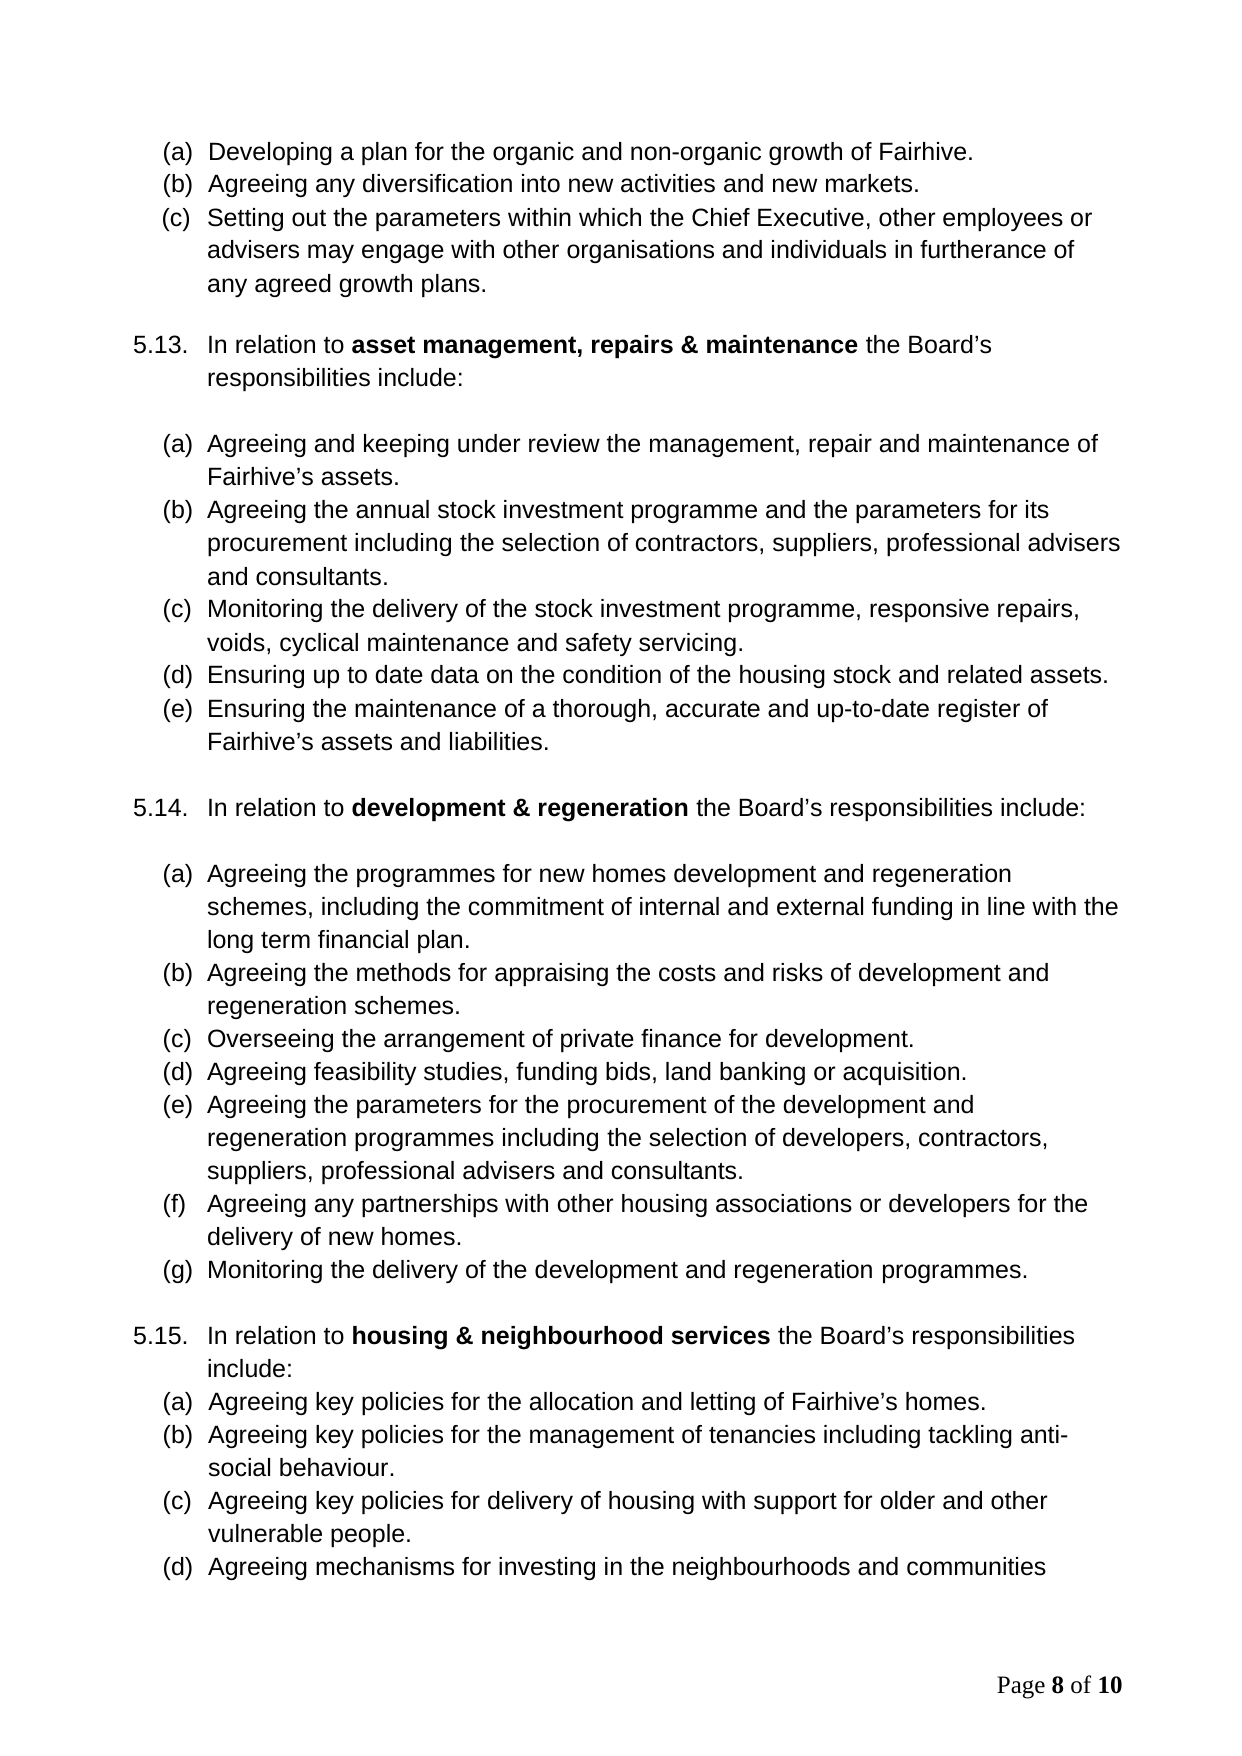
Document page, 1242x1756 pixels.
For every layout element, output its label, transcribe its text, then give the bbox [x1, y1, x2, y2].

list Agreeing the parameters for the procurement of the development and regeneration programmes including the selection of developers, contractors, suppliers, professional advisers and consultants. [162, 1090, 1122, 1184]
list Setting out the parameters within which the Chief Executive, other employees or advisers may engage with other organisations and individuals in furtherance of any agreed growth plans. [161, 202, 1122, 297]
list Monitoring the delivery of the development and regeneration programmes. [162, 1255, 1122, 1284]
list Agreeing key policies for the allocation and letting of Fairhive’s homes. [162, 1387, 1122, 1416]
list Monitoring the delivery of the stock investment programme, responsive repairs, voids, cyclical maintenance and safety servicing. [162, 594, 1122, 656]
list Agreeing the programmes for new homes development and regeneration schemes, including the commitment of internal and external funding in line with the long term financial plan. [162, 859, 1122, 953]
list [162, 1552, 1122, 1581]
list In relation to development & regeneration the Board’s responsibilities include: [133, 793, 1122, 821]
list Agreeing and keeping under review the management, repair and maintenance of Fairhive’s assets. [162, 429, 1122, 491]
list Developing a plan for the organic and non-organic growth of Fairhive. [162, 136, 1122, 165]
list Agreeing the methods for appraising the costs and risks of development and regeneration schemes. [162, 958, 1122, 1019]
list Ensuring the maintenance of a thorough, accurate and up-to-date register of Fairhive’s assets and liabilities. [162, 693, 1122, 755]
list Overseeing the arrangement of private finance for development. [162, 1024, 1122, 1052]
list Agreeing feasibility studies, funding bids, land banking or acquisition. [162, 1057, 1122, 1086]
list In relation to asset management, repairs & maintenance the Board’s responsibilities include: [133, 330, 1122, 392]
list Agreeing key policies for the management of tenancies including tackling anti-social behaviour. [162, 1420, 1122, 1482]
list Agreeing key policies for delivery of housing with support for older and other vulnerable people. [162, 1486, 1122, 1548]
list Agreeing any diversification into new activities and new markets. [162, 169, 1122, 198]
list Ensuring up to date data on the condition of the housing stock and related assets. [162, 661, 1122, 689]
list In relation to housing & neighbourhood services the Board’s responsibilities include: [133, 1321, 1122, 1383]
list Agreeing the annual stock investment programme and the parameters for its procurement including the selection of contractors, suppliers, professional advisers and consultants. [162, 495, 1122, 590]
list Agreeing any partnerships with other housing associations or developers for the delivery of new homes. [162, 1189, 1122, 1251]
